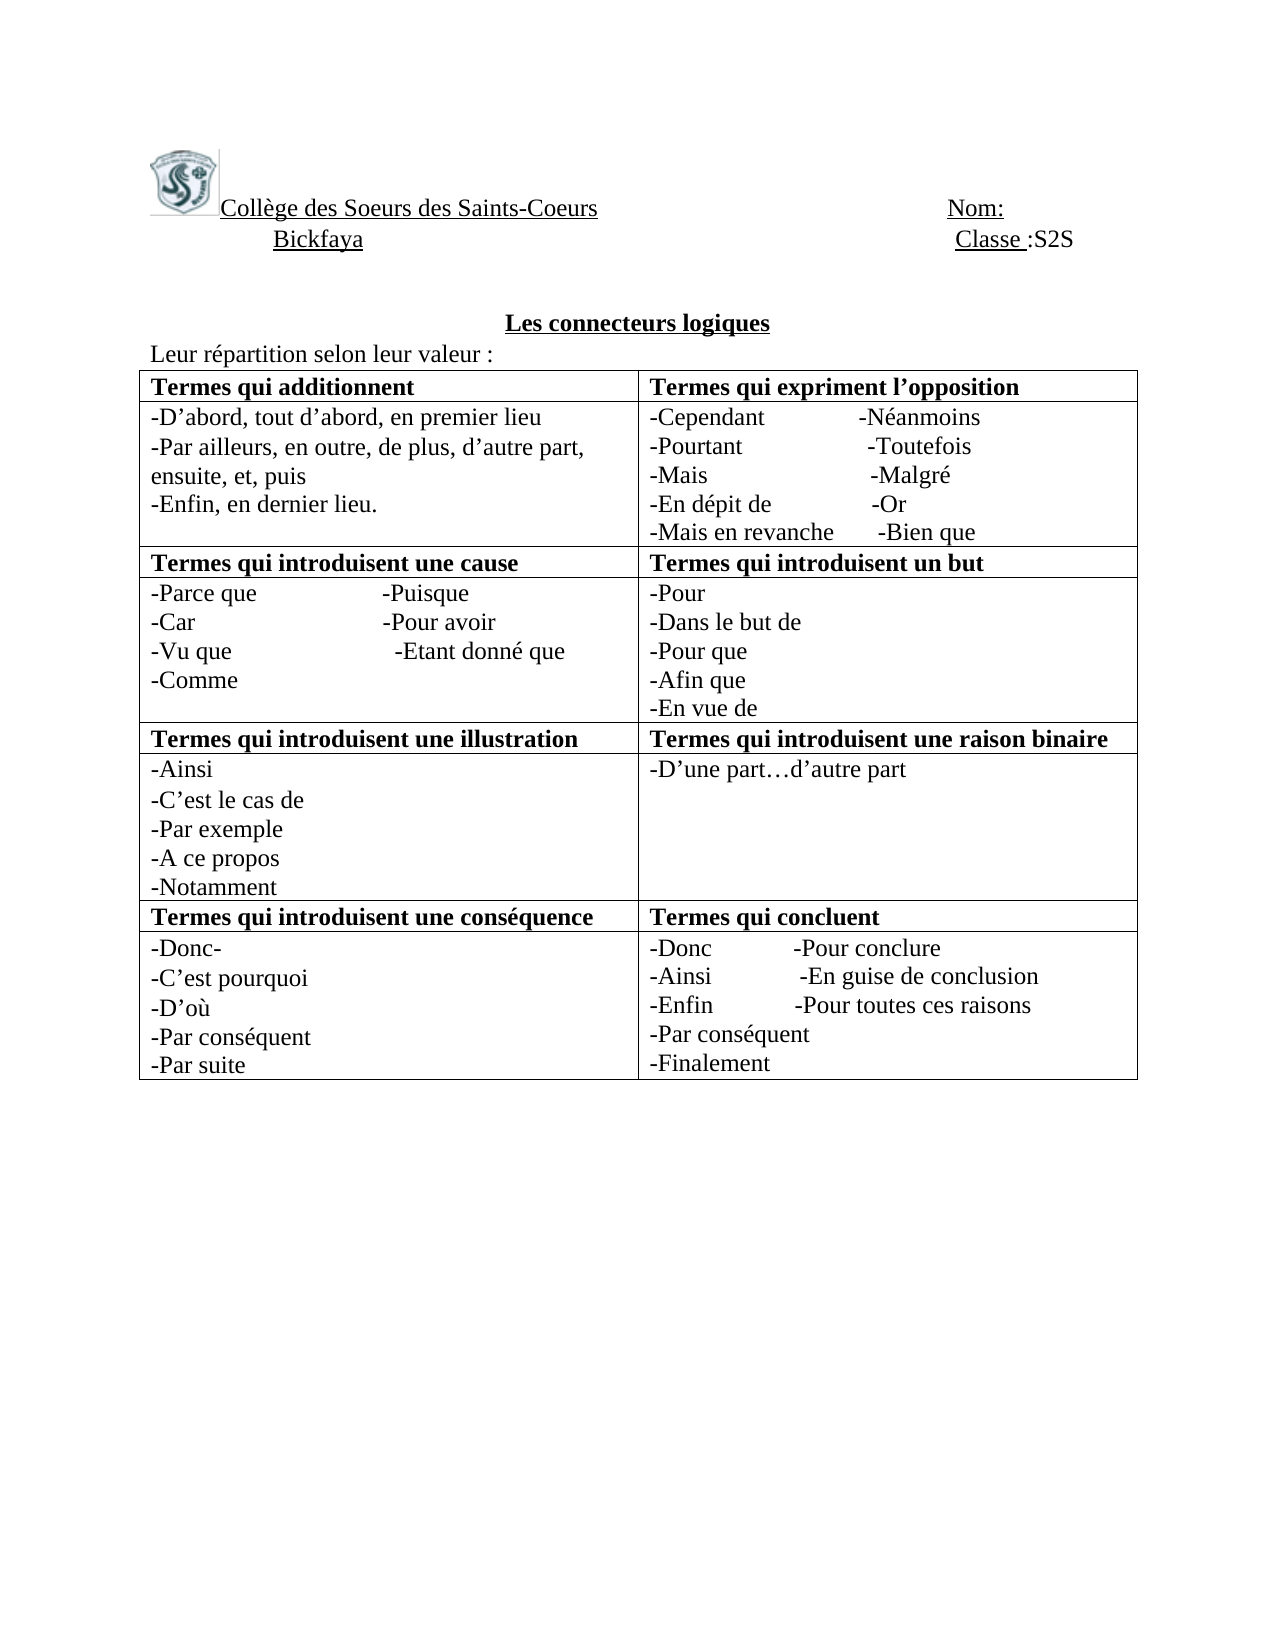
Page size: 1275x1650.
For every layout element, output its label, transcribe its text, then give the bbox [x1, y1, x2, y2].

table_cell -Cependant -Néanmoins -Pourtant -Toutefois -Mais -Malgré -En dépit de -Or -Mais en revanche -Bien que [639, 402, 1137, 546]
table_cell Termes qui concluent [639, 901, 1137, 931]
table_cell -D’abord, tout d’abord, en premier lieu -Par ailleurs, en outre, de plus, d’autre part, ensuite, et, puis -Enfin, en dernier lieu. [140, 402, 638, 546]
table_cell -Donc- -C’est pourquoi -D’où -Par conséquent -Par suite [140, 932, 638, 1079]
table_cell -Donc -Pour conclure -Ainsi -En guise de conclusion -Enfin -Pour toutes ces raisons -Par conséquent -Finalement [639, 932, 1137, 1079]
table_cell -Pour -Dans le but de -Pour que -Afin que -En vue de [639, 578, 1137, 722]
table_cell Termes qui introduisent une illustration [140, 723, 638, 753]
text Bickfaya Classe :S2S [150, 224, 1074, 253]
table_header Termes qui expriment l’opposition [639, 371, 1137, 401]
table_cell Termes qui introduisent une cause [140, 547, 638, 577]
text Collège des Soeurs des Saints-Coeurs Nom: [150, 149, 1074, 222]
table_cell Termes qui introduisent un but [639, 547, 1137, 577]
table_header Termes qui additionnent [140, 371, 638, 401]
table_cell Termes qui introduisent une raison binaire [639, 723, 1137, 753]
picture [150, 149, 221, 217]
table_cell -Parce que -Puisque -Car -Pour avoir -Vu que -Etant donné que -Comme [140, 578, 638, 722]
table_cell -Ainsi -C’est le cas de -Par exemple -A ce propos -Notamment [140, 754, 638, 900]
table_cell Termes qui introduisent une conséquence [140, 901, 638, 931]
text Les connecteurs logiques Leur répartition selon leur valeur : [150, 308, 823, 368]
table_cell -D’une part…d’autre part [639, 754, 1137, 900]
